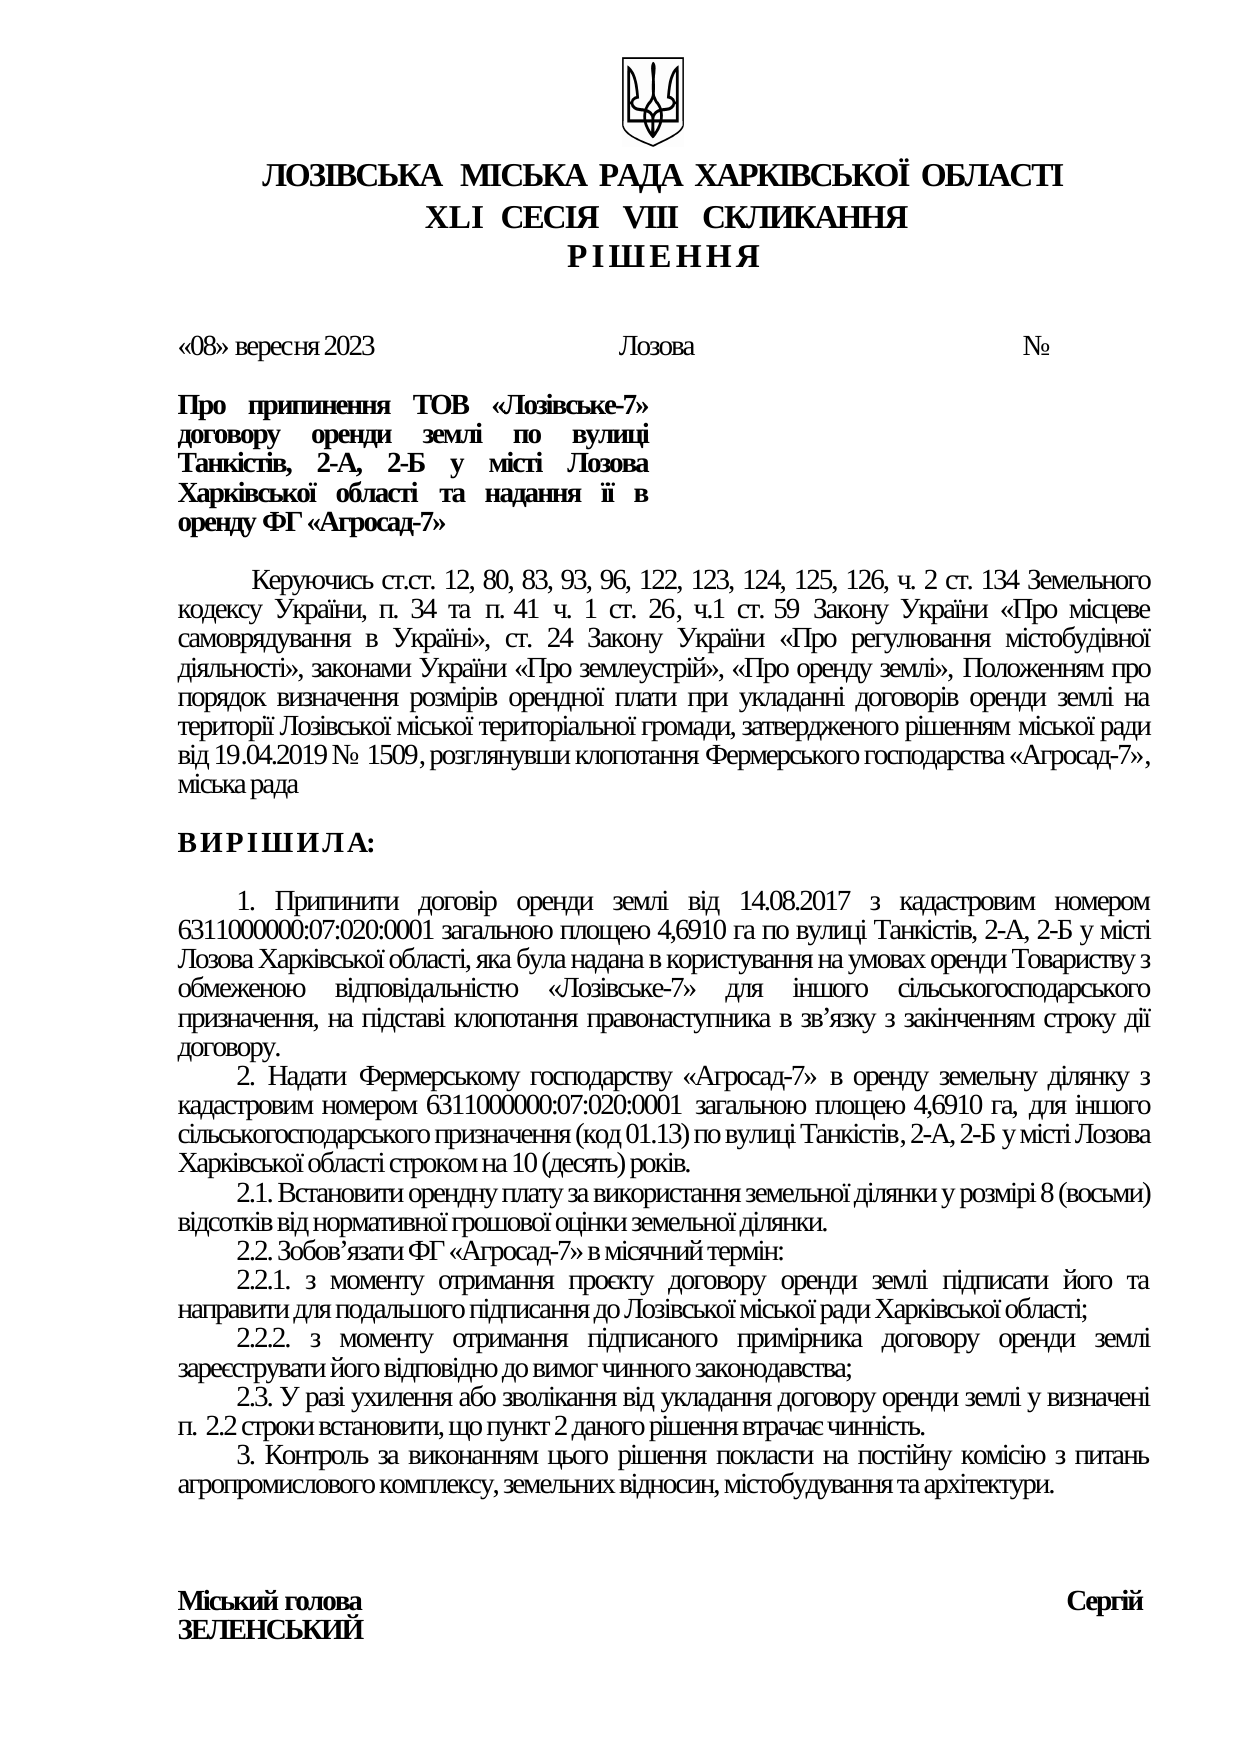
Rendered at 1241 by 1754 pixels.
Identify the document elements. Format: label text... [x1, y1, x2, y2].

text 2.3. У разі ухилення або зволікання від укладання договору оренди землі у визначені п. 2.2 строки встановити, що пункт 2 даного рішення втрачає чинність. [177, 1383, 1152, 1441]
text Р I Ш Е Н Н Я [177, 236, 1152, 274]
text Міський голова Сергій ЗЕЛЕНСЬКИЙ [177, 1587, 1152, 1645]
picture [622, 57, 684, 147]
text 2.2.1. з моменту отримання проєкту договору оренди землі підписати його та направити для подальшого підписання до Лозівської міської ради Харківської області; [177, 1266, 1152, 1324]
text ХLІ СЕСIЯ VIIІ СКЛИКАННЯ [177, 198, 1152, 236]
text Про припинення ТОВ «Лозівське-7» договору оренди землі по вулиці Танкістів, 2-А, 2-Б у місті Лозова Харківської області та надання її в оренду ФГ «Агросад-7» [177, 391, 650, 537]
text 3. Контроль за виконанням цього рішення покласти на постійну комісію з питань агропромислового комплексу, земельних відносин, містобудування та архітектури. [177, 1441, 1152, 1499]
text 2. Надати Фермерському господарству «Агросад-7» в оренду земельну ділянку з кадастровим номером 6311000000:07:020:0001 загальною площею , для іншого сільськогосподарського призначення (код 01.13) по вулиці Танкістів, 2-А, 2-Б у місті Лозова Харківської області строком на 10 (десять) років. [177, 1062, 1152, 1179]
text ЛОЗIВСЬКА МIСЬКА РАДА ХАРКIВСЬКОЇ ОБЛАСТI [177, 155, 1152, 193]
text Керуючись ст.ст. 12, 80, 83, 93, 96, 122, 123, 124, 125, 126, ч. 2 ст. 134 Земельного кодексу України, п. 34 та п. 41 ч. 1 ст. 26, ч.1 ст. 59 Закону України «Про місцеве самоврядування в Україні», ст. 24 Закону України «Про регулювання містобудівної діяльності», законами України «Про землеустрій», «Про оренду землі», Положенням про порядок визначення розмірів орендної плати при укладанні договорів оренди землі на території Лозівської міської територіальної громади, затвердженого рішенням міської ради від 19.04.2019 № 1509, розглянувши клопотання Фермерського господарства «Агросад-7», міська рада [177, 566, 1152, 799]
text 2.2. Зобов’язати ФГ «Агросад-7» в місячний термін: [177, 1237, 1152, 1266]
text В И Р І Ш И Л А: [177, 829, 1152, 858]
text 1. Припинити договір оренди землі від 14.08.2017 з кадастровим номером 6311000000:07:020:0001 загальною площею по вулиці Танкістів, 2-А, 2-Б у місті Лозова Харківської області, яка була надана в користування на умовах оренди Товариству з обмеженою відповідальністю «Лозівське-7» для іншого сільськогосподарського призначення, на підставі клопотання правонаступника в зв’язку з закінченням строку дії договору. [177, 887, 1152, 1062]
text 2.1. Встановити орендну плату за використання земельної ділянки у розмірі 8 (восьми) відсотків від нормативної грошової оцінки земельної ділянки. [177, 1179, 1152, 1237]
text «08» вересня 2023 Лозова № [177, 328, 1152, 362]
text 2.2.2. з моменту отримання підписаного примірника договору оренди землі зареєструвати його відповідно до вимог чинного законодавства; [177, 1324, 1152, 1383]
